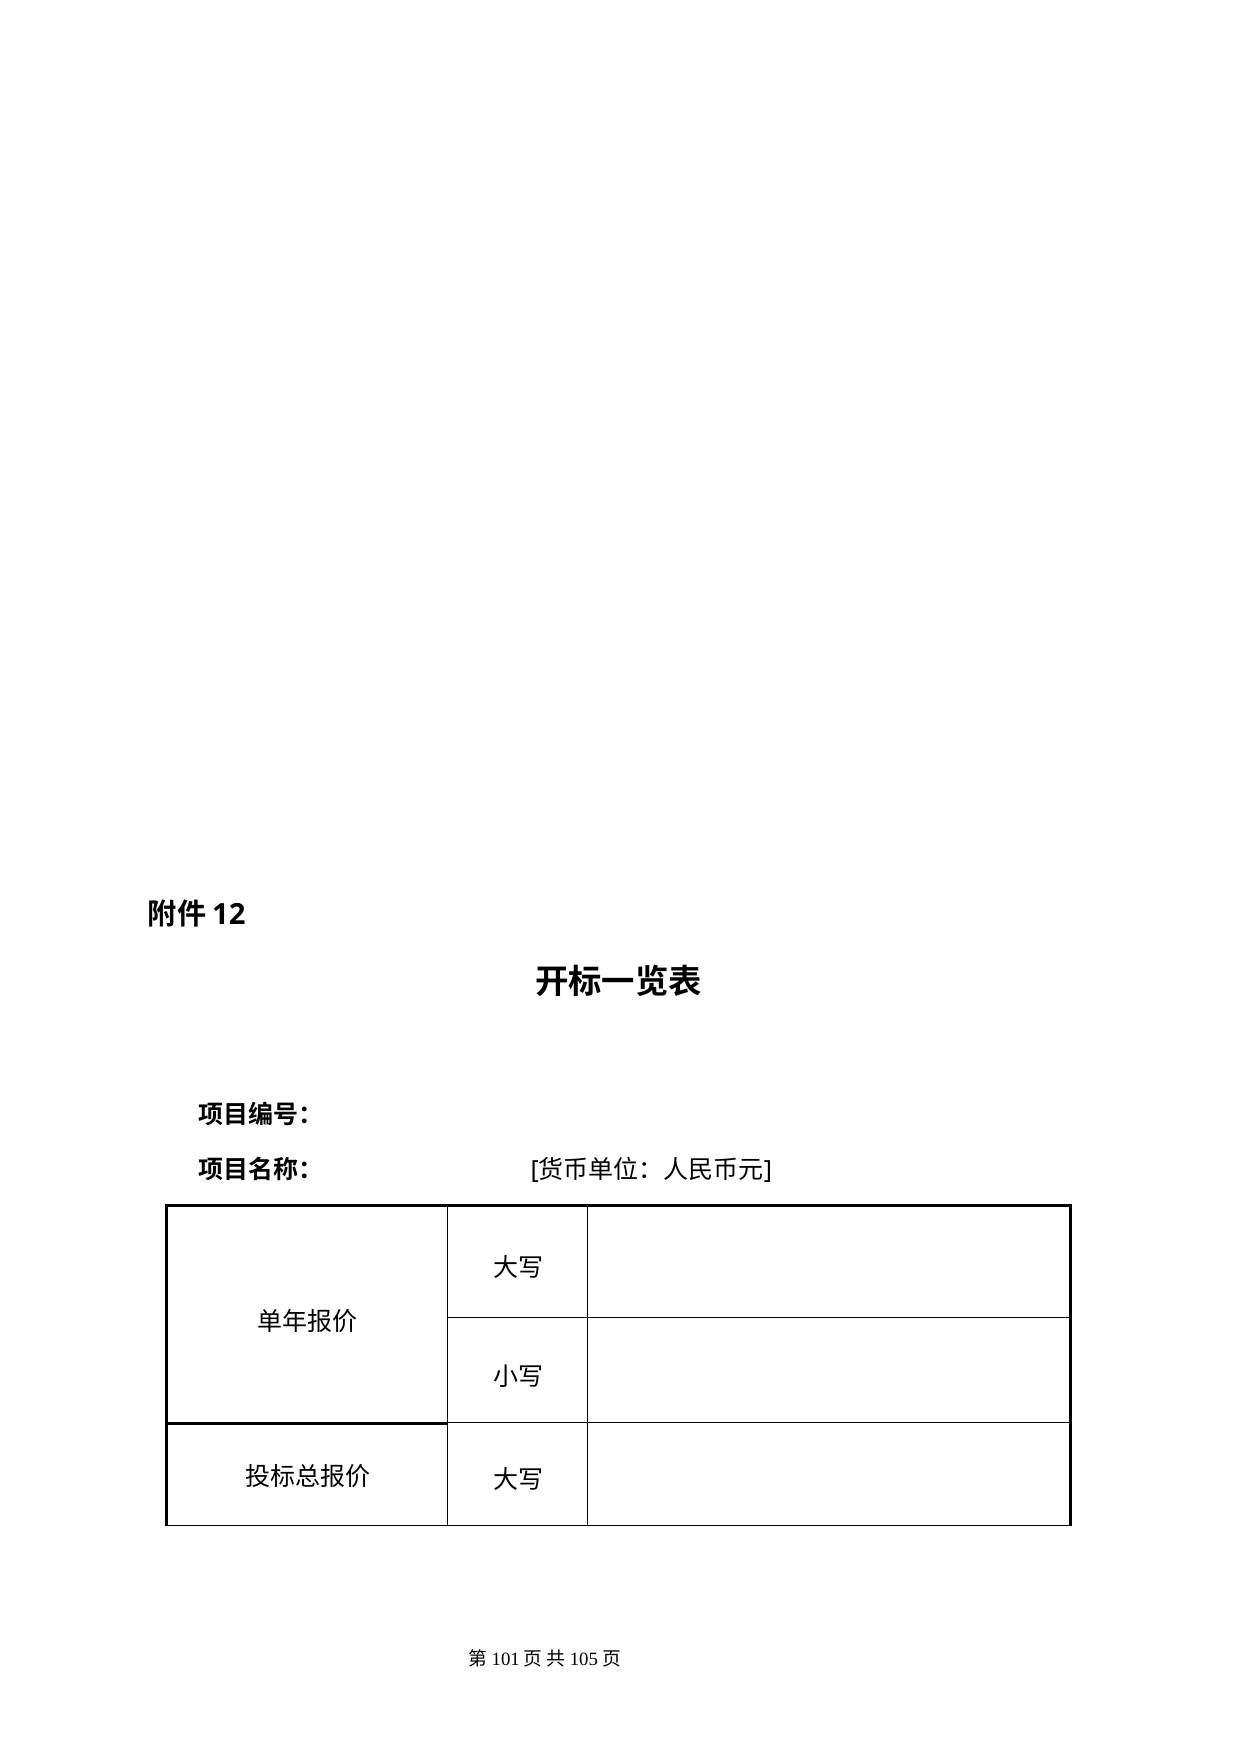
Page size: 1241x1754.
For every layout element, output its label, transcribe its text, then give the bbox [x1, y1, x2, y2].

table_cell 大写 [448, 1423, 587, 1524]
text 开标一览表 [147, 954, 1089, 1003]
text 附件12 [148, 891, 1089, 933]
text 项目编号： [148, 1095, 1089, 1131]
table_header 大写 [448, 1207, 587, 1317]
table_cell 投标总报价 [168, 1425, 447, 1524]
table_header 单年报价 [168, 1207, 447, 1422]
table_cell 小写 [448, 1318, 587, 1422]
table_cell [588, 1423, 1069, 1524]
text 项目名称： [货币单位：人民币元] [148, 1149, 1039, 1186]
table_header [588, 1207, 1069, 1317]
table_cell [588, 1318, 1069, 1422]
